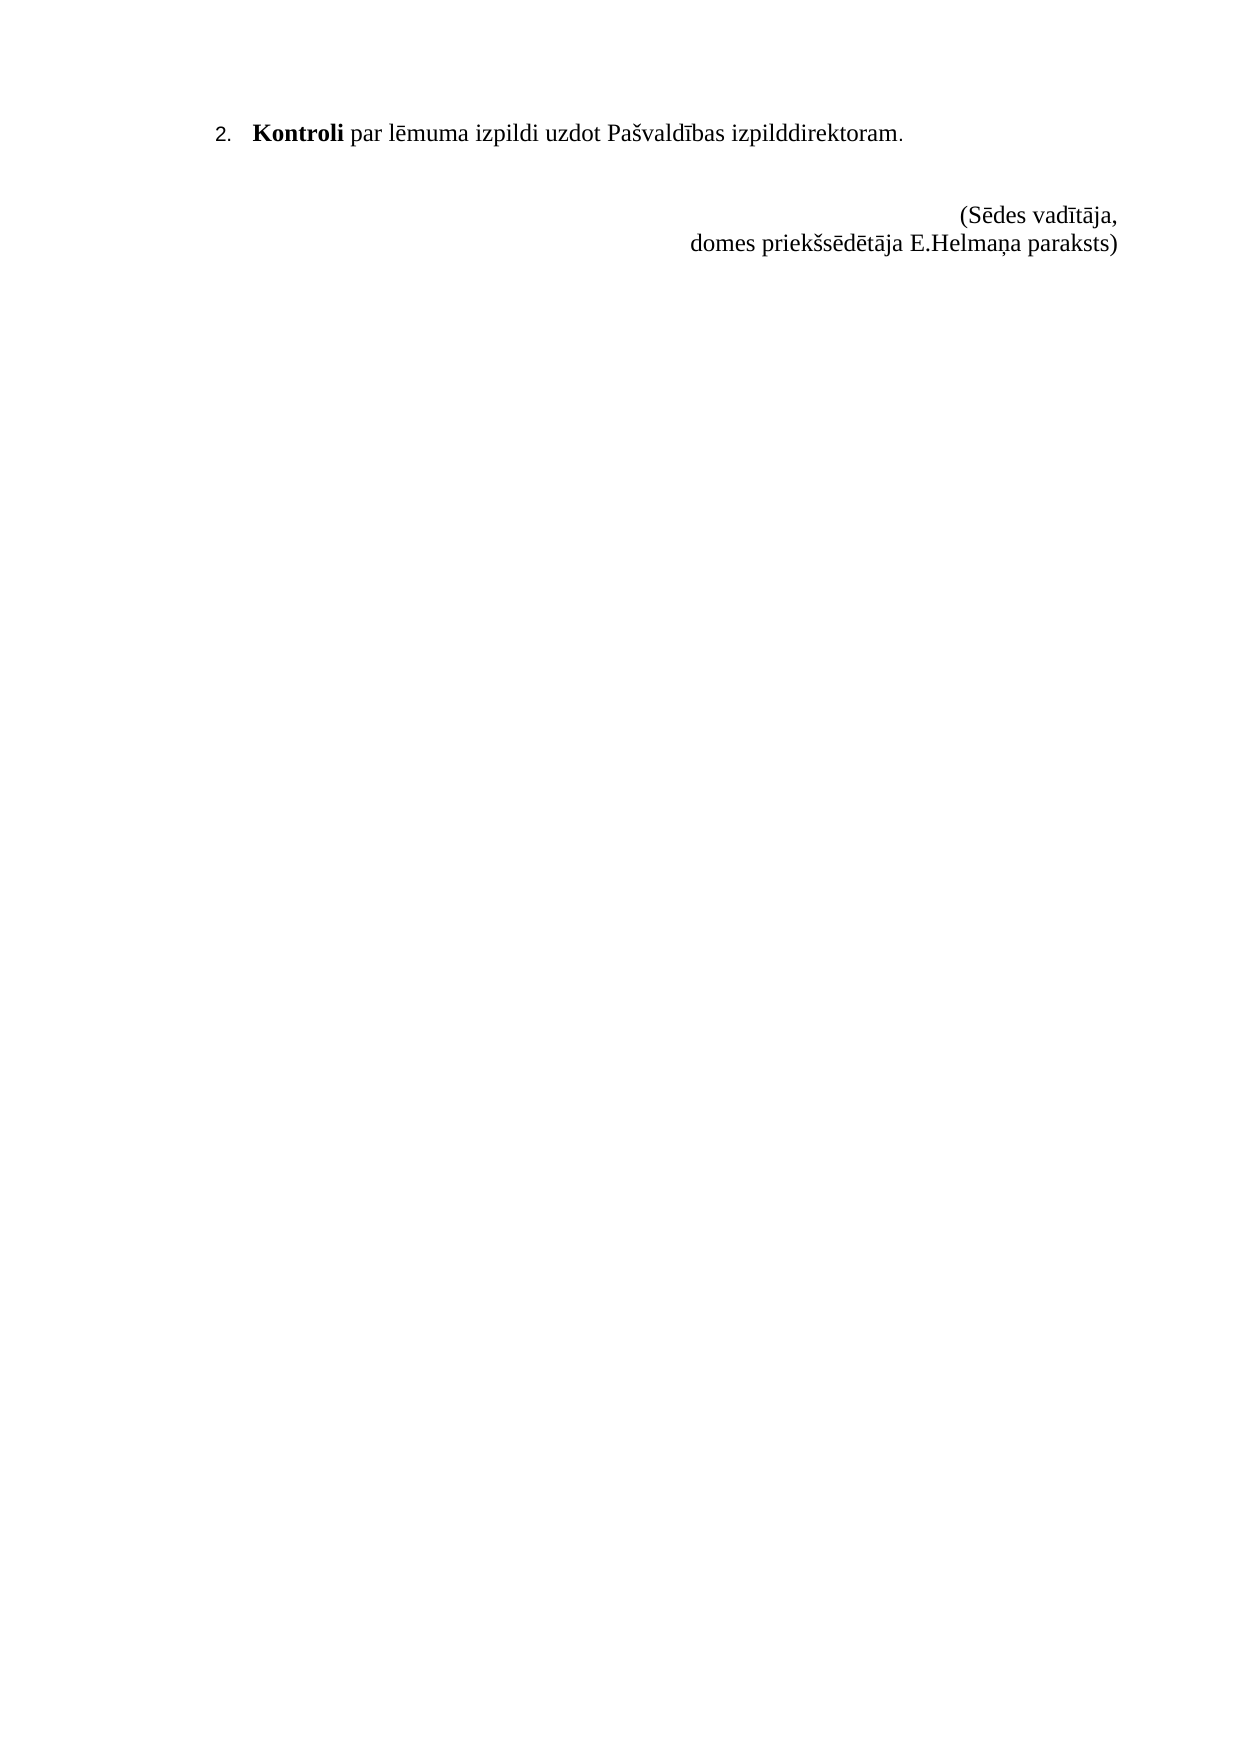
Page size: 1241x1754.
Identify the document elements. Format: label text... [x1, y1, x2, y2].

text (Sēdes vadītāja, [177, 200, 1118, 228]
text domes priekšsēdētāja E.Helmaņa paraksts) [177, 228, 1118, 257]
list Kontroli par lēmuma izpildi uzdot Pašvaldības izpilddirektoram. [215, 118, 1122, 147]
